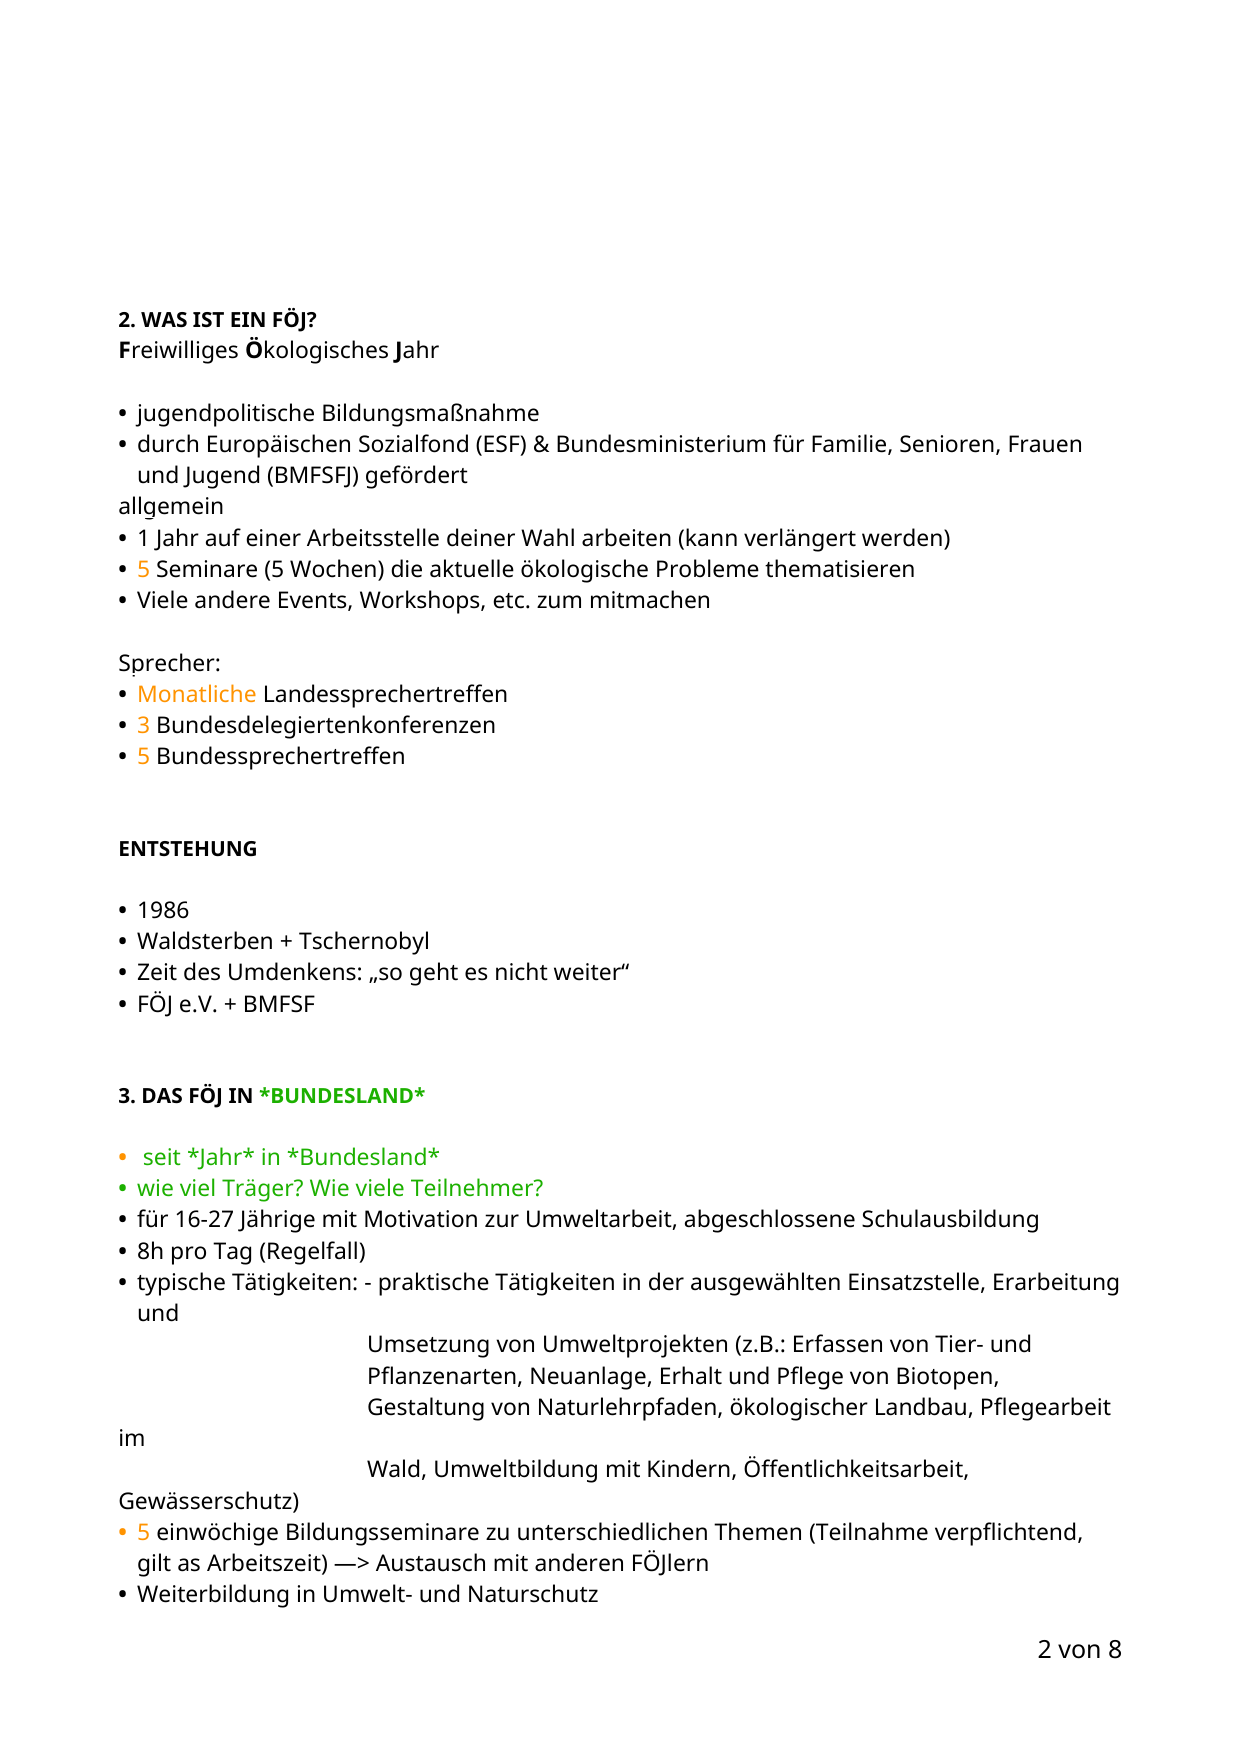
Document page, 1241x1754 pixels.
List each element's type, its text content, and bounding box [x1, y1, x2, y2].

list Zeit des Umdenkens: „so geht es nicht weiter“ [118, 956, 1122, 987]
list jugendpolitische Bildungsmaßnahme [118, 397, 1122, 428]
list 5 Seminare (5 Wochen) die aktuelle ökologische Probleme thematisieren [118, 553, 1122, 584]
text Pflanzenarten, Neuanlage, Erhalt und Pflege von Biotopen, [118, 1360, 1122, 1391]
text Entstehung [118, 834, 1122, 862]
list 8h pro Tag (Regelfall) [118, 1235, 1122, 1266]
list 5 Bundessprechertreffen [118, 740, 1122, 772]
list FÖJ e.V. + BMFSF [118, 987, 1122, 1019]
list 1 Jahr auf einer Arbeitsstelle deiner Wahl arbeiten (kann verlängert werden) [118, 522, 1122, 553]
list für 16-27 Jährige mit Motivation zur Umweltarbeit, abgeschlossene Schulausbildung [118, 1203, 1122, 1235]
list Viele andere Events, Workshops, etc. zum mitmachen [118, 584, 1122, 615]
list 5 einwöchige Bildungsseminare zu unterschiedlichen Themen (Teilnahme verpflichtend, gilt as Arbeitszeit) —> Austausch mit anderen FÖJlern [118, 1516, 1122, 1578]
list Waldsterben + Tschernobyl [118, 925, 1122, 956]
text 2. Was ist ein FÖJ? [118, 306, 1122, 334]
list Monatliche Landessprechertreffen [118, 678, 1122, 709]
text allgemein [118, 490, 1122, 522]
text Sprecher: [118, 647, 1122, 678]
text Wald, Umweltbildung mit Kindern, Öffentlichkeitsarbeit, Gewässerschutz) [118, 1453, 1122, 1516]
text Umsetzung von Umweltprojekten (z.B.: Erfassen von Tier- und [118, 1328, 1122, 1360]
list 1986 [118, 894, 1122, 925]
list Weiterbildung in Umwelt- und Naturschutz [118, 1578, 1122, 1610]
list durch Europäischen Sozialfond (ESF) & Bundesministerium für Familie, Senioren, Frauen und Jugend (BMFSFJ) gefördert [118, 428, 1122, 490]
list wie viel Träger? Wie viele Teilnehmer? [118, 1172, 1122, 1203]
list seit *Jahr* in *Bundesland* [118, 1141, 1122, 1172]
list 3 Bundesdelegiertenkonferenzen [118, 709, 1122, 740]
text Freiwilliges Ökologisches Jahr [118, 334, 1122, 365]
text 3. Das FÖJ in *Bundesland* [118, 1081, 1122, 1110]
list typische Tätigkeiten: - praktische Tätigkeiten in der ausgewählten Einsatzstelle, Erarbeitung und [118, 1266, 1122, 1328]
text Gestaltung von Naturlehrpfaden, ökologischer Landbau, Pflegearbeit im [118, 1391, 1122, 1453]
